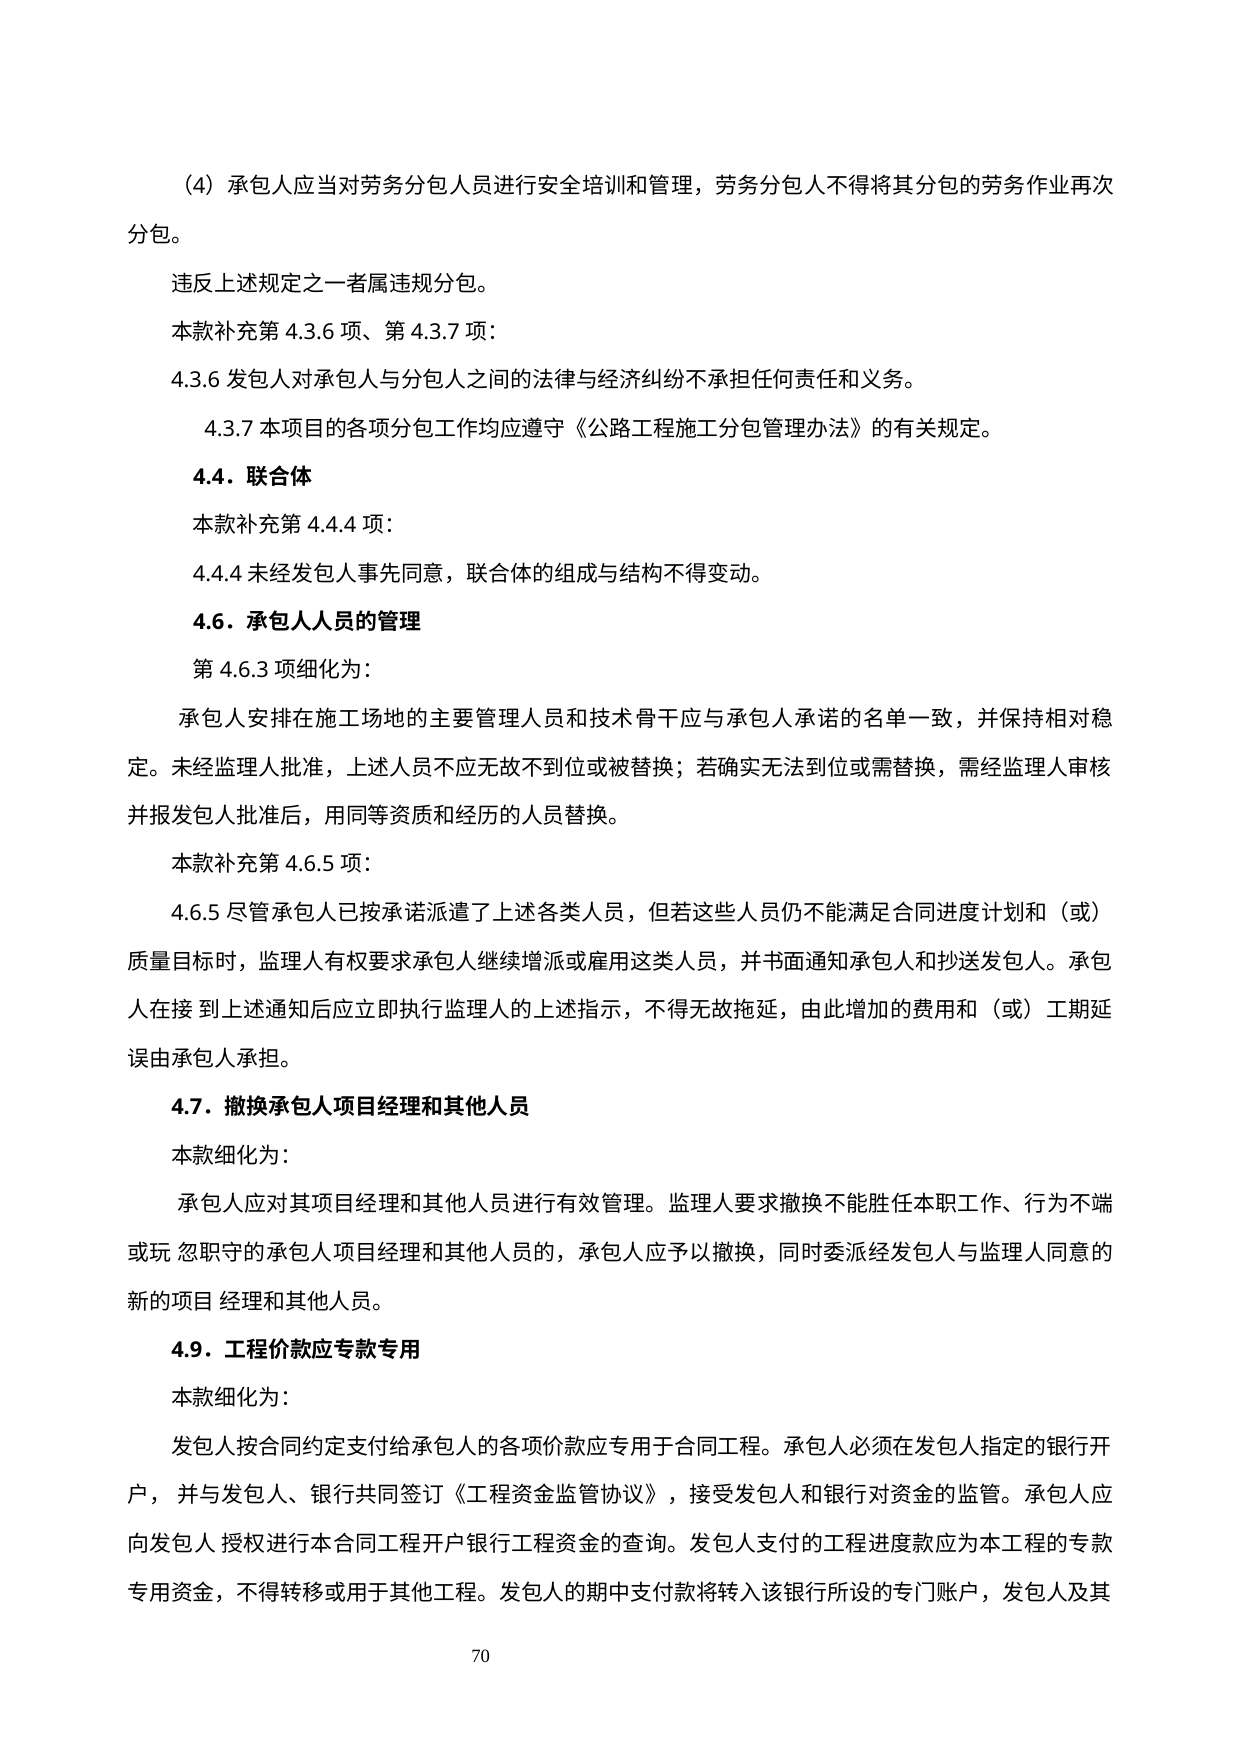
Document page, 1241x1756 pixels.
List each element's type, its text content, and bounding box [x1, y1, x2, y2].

subtitle 4.3.6 发包人对承包人与分包人之间的法律与经济纠纷不承担任何责任和义务。 [127, 362, 1115, 394]
subtitle 本款细化为： [127, 1137, 1115, 1170]
subtitle 本款补充第 4.6.5 项： [127, 846, 1115, 879]
subtitle 4.4.4 未经发包人事先同意，联合体的组成与结构不得变动。 [127, 555, 1115, 588]
subtitle 4.3.7 本项目的各项分包工作均应遵守《公路工程施工分包管理办法》的有关规定。 [127, 410, 1115, 443]
subtitle 4.6.5 尽管承包人已按承诺派遣了上述各类人员，但若这些人员仍不能满足合同进度计划和（或）质量目标时，监理人有权要求承包人继续增派或雇用这类人员，并书面通知承包人和抄送发包人。承包人在接 到上述通知后应立即执行监理人的上述指示，不得无故拖延，由此增加的费用和（或）工期延误由承包人承担。 [127, 894, 1115, 1073]
subtitle 第 4.6.3 项细化为： [127, 652, 1115, 684]
subtitle 4.9．工程价款应专款专用 [127, 1332, 1115, 1364]
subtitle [127, 1428, 1115, 1607]
subtitle 4.6．承包人人员的管理 [127, 604, 1115, 636]
subtitle 承包人应当对劳务分包人员进行安全培训和管理，劳务分包人不得将其分包的劳务作业再次分包。 [127, 168, 1115, 249]
subtitle 本款补充第 4.3.6 项、第 4.3.7 项： [127, 314, 1115, 346]
subtitle 违反上述规定之一者属违规分包。 [127, 265, 1115, 298]
subtitle 4.7．撤换承包人项目经理和其他人员 [127, 1089, 1115, 1122]
subtitle 承包人安排在施工场地的主要管理人员和技术骨干应与承包人承诺的名单一致，并保持相对稳定。未经监理人批准，上述人员不应无故不到位或被替换；若确实无法到位或需替换，需经监理人审核并报发包人批准后，用同等资质和经历的人员替换。 [127, 700, 1115, 830]
subtitle 4.4．联合体 [127, 459, 1115, 491]
subtitle 承包人应对其项目经理和其他人员进行有效管理。监理人要求撤换不能胜任本职工作、行为不端或玩 忽职守的承包人项目经理和其他人员的，承包人应予以撤换，同时委派经发包人与监理人同意的新的项目 经理和其他人员。 [127, 1186, 1115, 1316]
subtitle 本款补充第 4.4.4 项： [127, 507, 1115, 539]
subtitle 本款细化为： [127, 1380, 1115, 1412]
